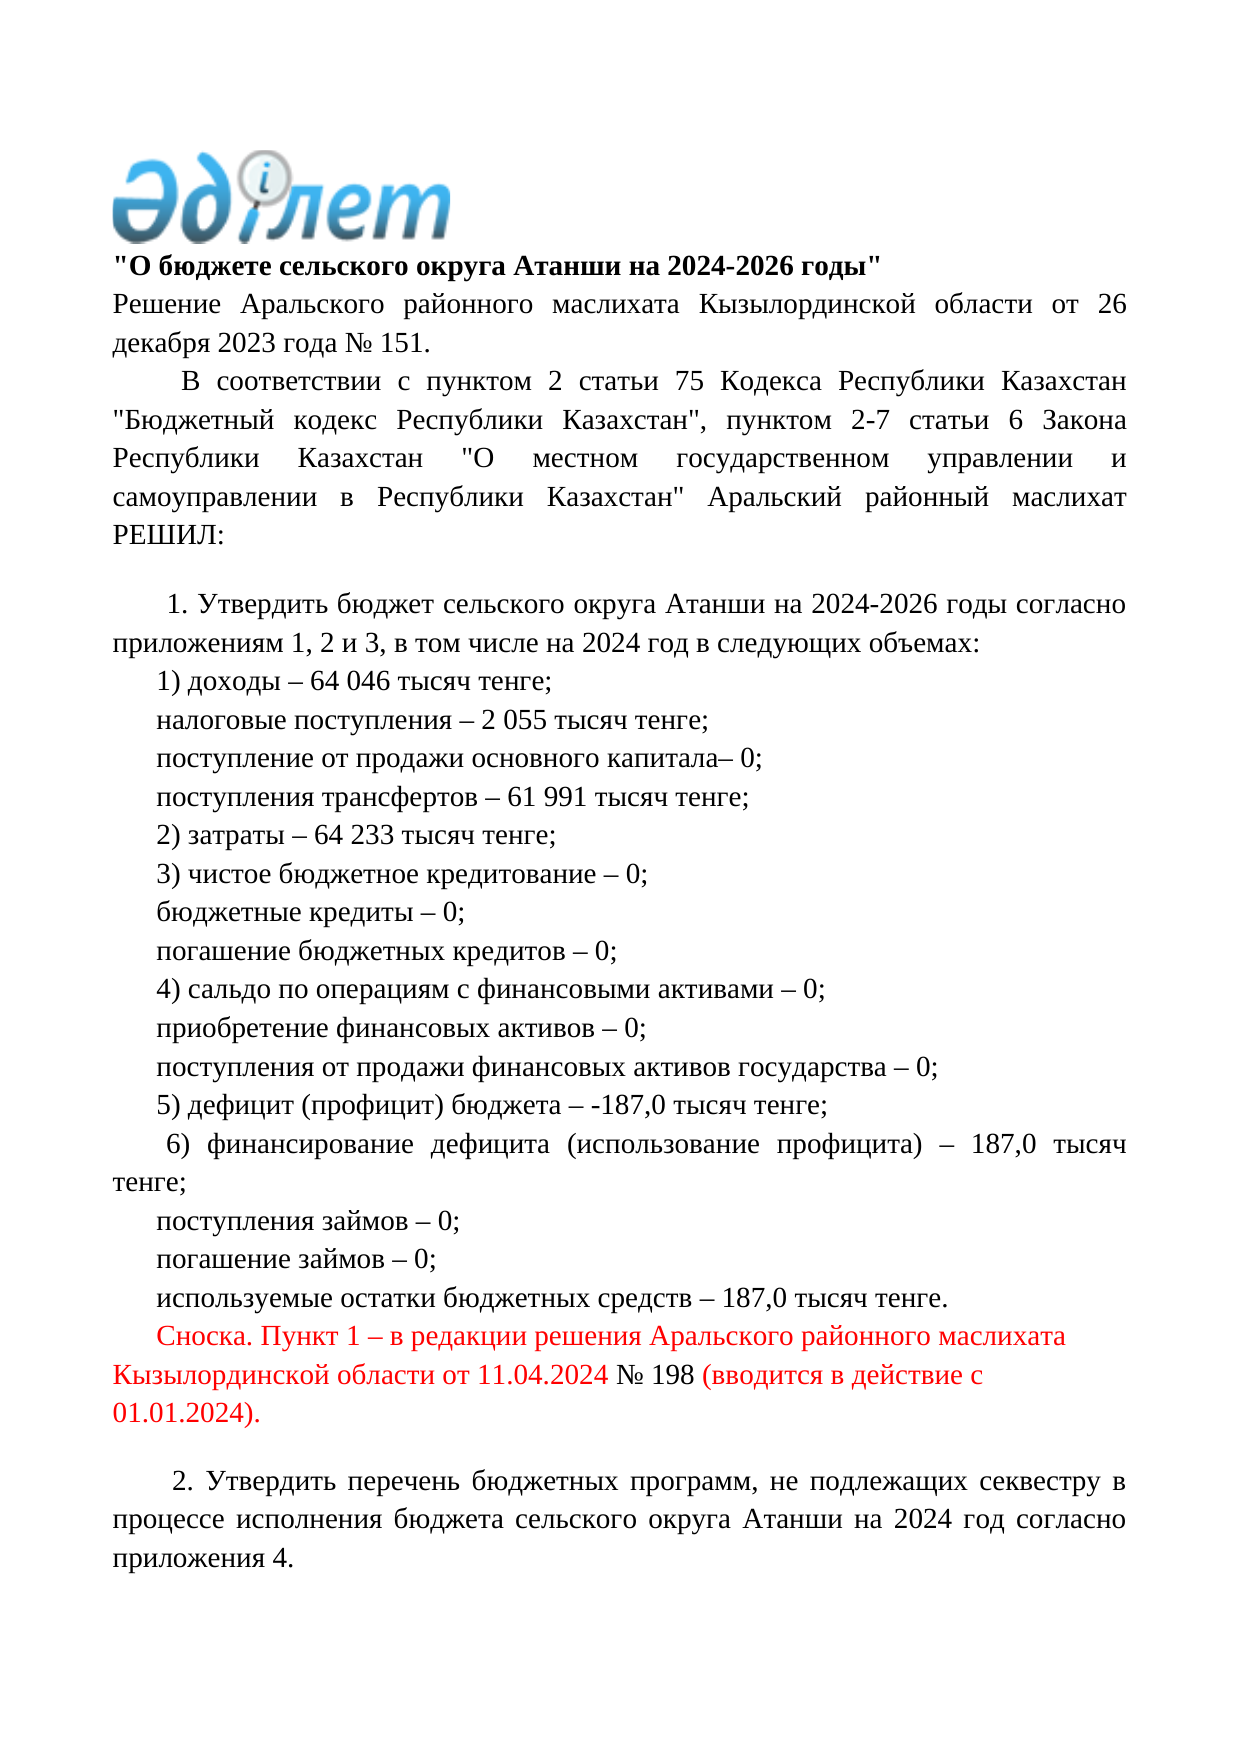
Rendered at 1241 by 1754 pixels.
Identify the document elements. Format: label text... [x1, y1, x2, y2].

text погашение бюджетных кредитов – 0; [112, 933, 1128, 967]
text налоговые поступления – 2 055 тысяч тенге; [112, 702, 1128, 735]
text Сноска. Пункт 1 – в редакции решения Аральского районного маслихата Кызылординской области от 11.04.2024 № 198 (вводится в действие с 01.01.2024). [112, 1318, 1128, 1459]
text приобретение финансовых активов – 0; [112, 1010, 1128, 1044]
text поступления займов – 0; [112, 1203, 1128, 1236]
text используемые остатки бюджетных средств – 187,0 тысяч тенге. [112, 1280, 1128, 1313]
text 4) сальдо по операциям с финансовыми активами – 0; [112, 972, 1128, 1005]
text поступления от продажи финансовых активов государства – 0; [112, 1049, 1128, 1082]
text 2. Утвердить перечень бюджетных программ, не подлежащих секвестру в процессе исполнения бюджета сельского округа Атанши на 2024 год согласно приложения 4. [112, 1463, 1128, 1574]
text погашение займов – 0; [112, 1241, 1128, 1275]
picture [112, 150, 451, 244]
text 5) дефицит (профицит) бюджета – -187,0 тысяч тенге; [112, 1087, 1128, 1121]
text 3) чистое бюджетное кредитование – 0; [112, 856, 1128, 889]
text поступление от продажи основного капитала– 0; [112, 740, 1128, 774]
text "О бюджете сельского округа Атанши на 2024-2026 годы" [112, 248, 1128, 281]
text 6) финансирование дефицита (использование профицита) – 187,0 тысяч тенге; [112, 1126, 1128, 1198]
text бюджетные кредиты – 0; [112, 894, 1128, 928]
text 1) доходы – 64 046 тысяч тенге; [112, 663, 1128, 697]
text Решение Аральского районного маслихата Кызылординской области от 26 декабря 2023 года № 151. [112, 286, 1128, 358]
text 2) затраты – 64 233 тысяч тенге; [112, 817, 1128, 851]
text 1. Утвердить бюджет сельского округа Атанши на 2024-2026 годы согласно приложениям 1, 2 и 3, в том числе на 2024 год в следующих объемах: [112, 586, 1128, 658]
text В соответствии с пунктом 2 статьи 75 Кодекса Республики Казахстан "Бюджетный кодекс Республики Казахстан", пунктом 2-7 статьи 6 Закона Республики Казахстан "О местном государственном управлении и самоуправлении в Республики Казахстан" Аральский районный маслихат РЕШИЛ: [112, 363, 1128, 551]
text поступления трансфертов – 61 991 тысяч тенге; [112, 779, 1128, 812]
